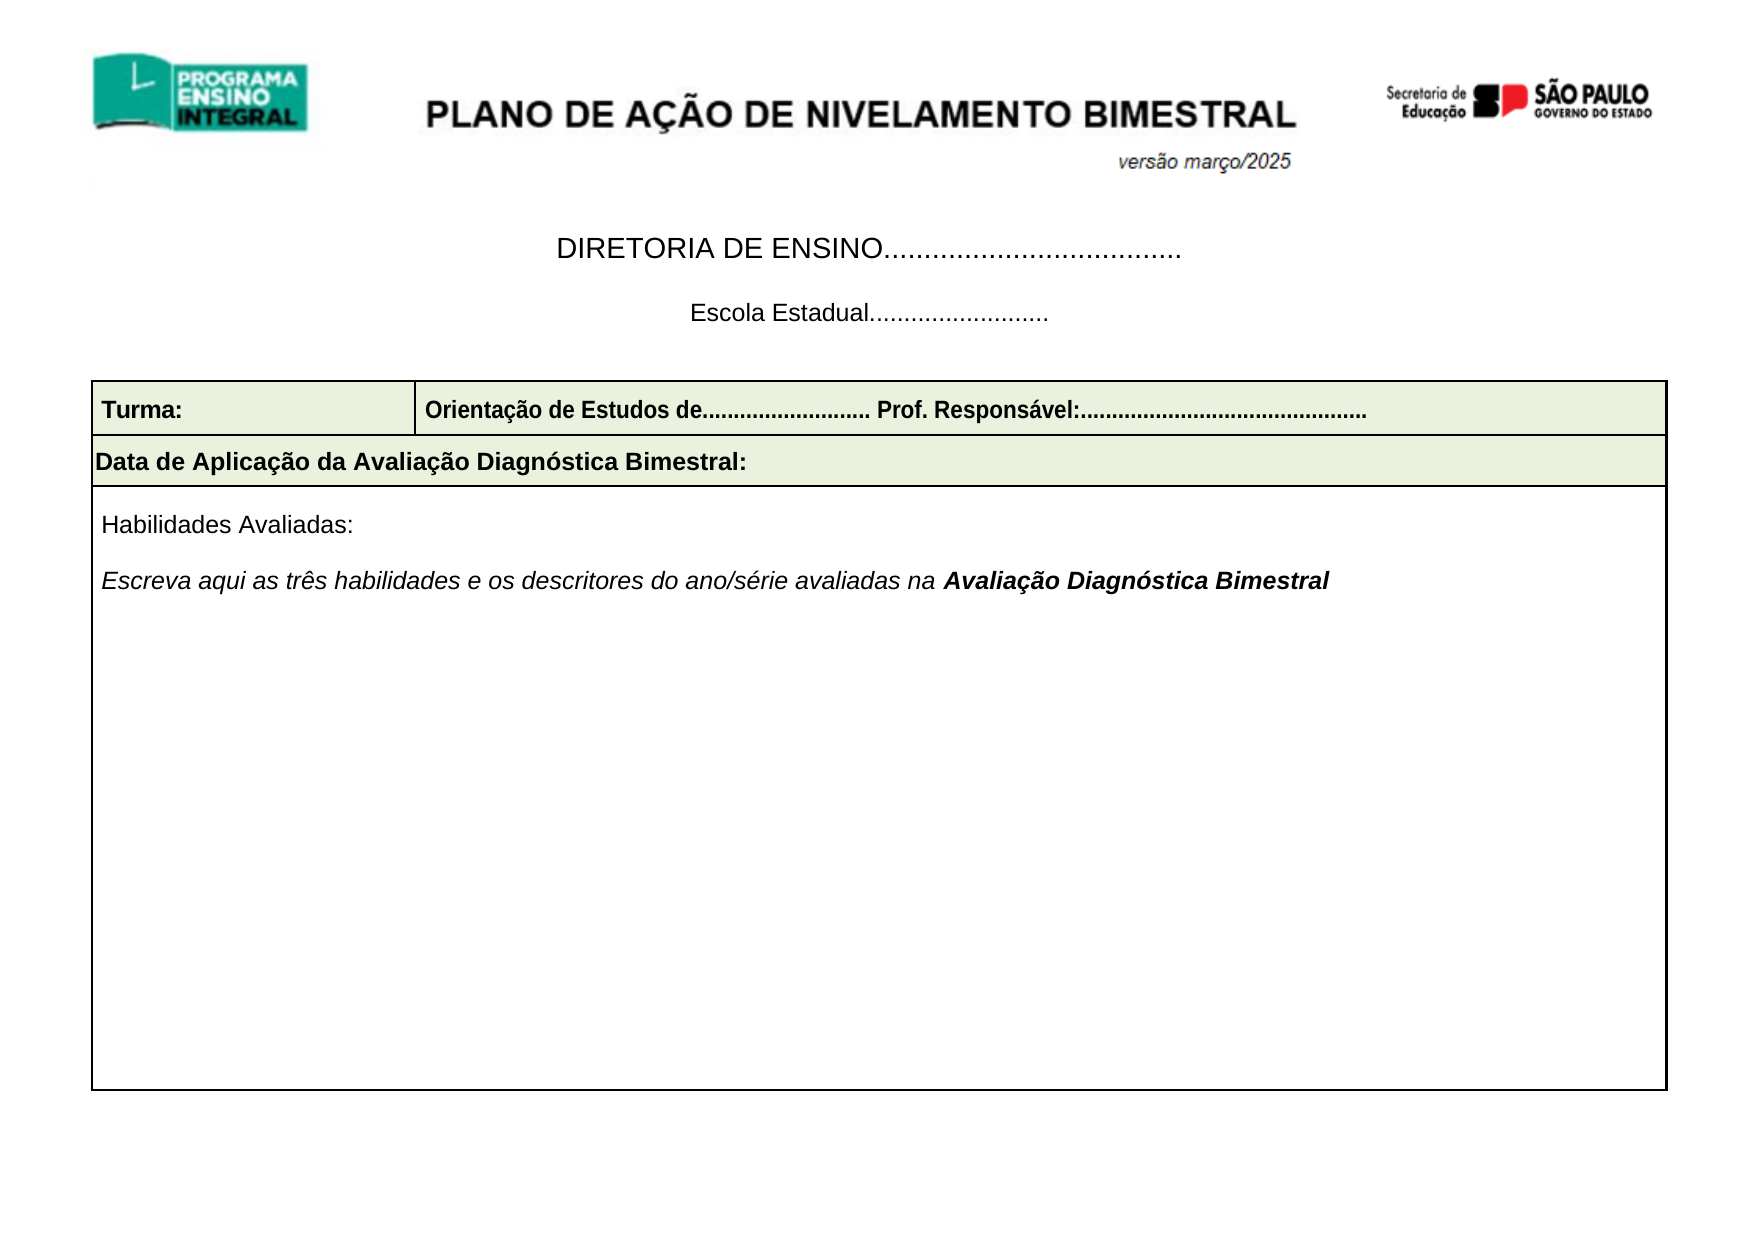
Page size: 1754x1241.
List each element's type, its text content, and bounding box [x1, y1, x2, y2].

table_header Turma: [93, 382, 414, 434]
text DIRETORIA DE ENSINO..................................... [74, 231, 1665, 265]
picture [80, 46, 1672, 191]
table_cell Data de Aplicação da Avaliação Diagnóstica Bimestral: [93, 436, 1665, 485]
text Escola Estadual.......................... [74, 298, 1665, 327]
table_header Orientação de Estudos de........................... Prof. Responsável:.............................................. [416, 382, 1665, 434]
table_cell Habilidades Avaliadas: Escreva aqui as três habilidades e os descritores do ano/série avaliadas na Avaliação Diagnóstica Bimestral [93, 487, 1665, 1089]
